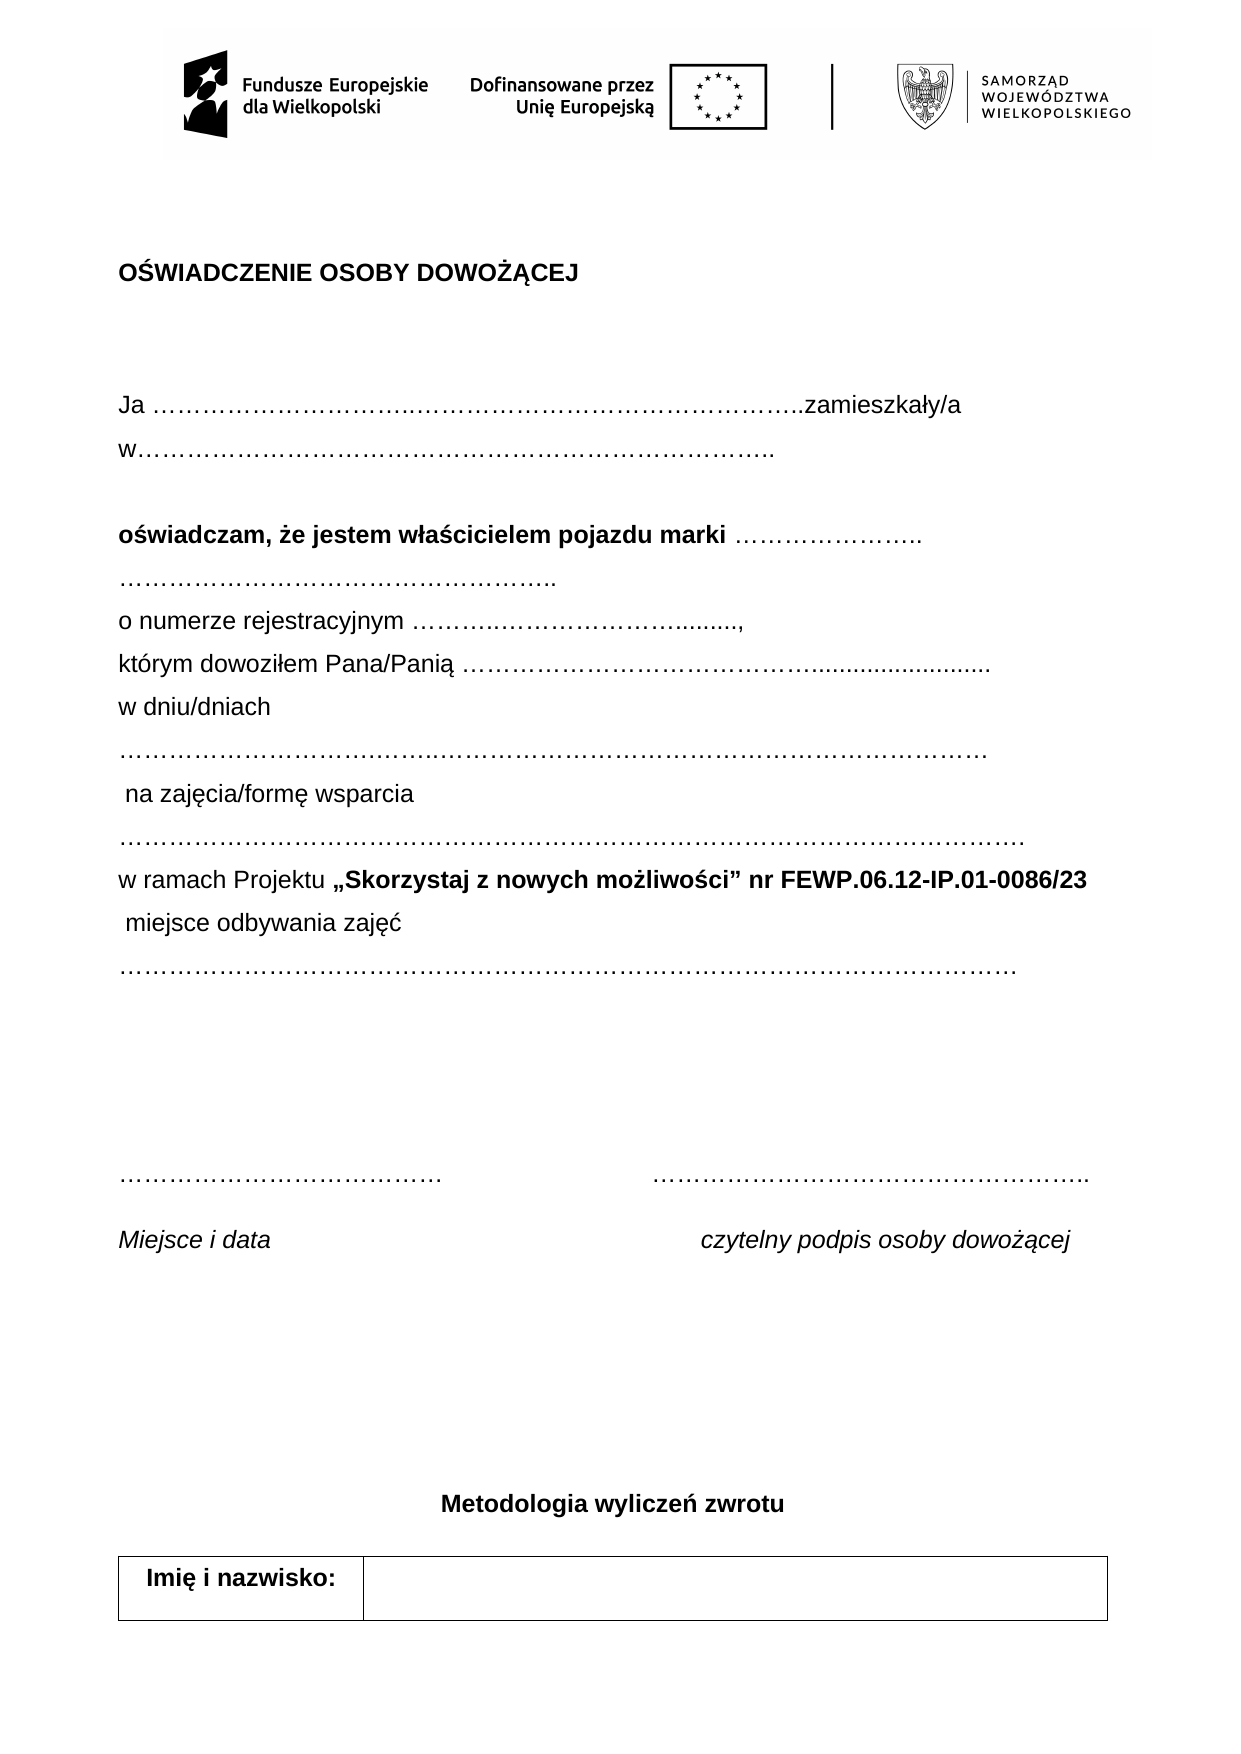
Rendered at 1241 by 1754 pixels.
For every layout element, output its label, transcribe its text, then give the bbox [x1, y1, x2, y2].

text Metodologia wyliczeń zwrotu [118, 1489, 1107, 1518]
text w ramach Projektu „Skorzystaj z nowych możliwości” nr FEWP.06.12-IP.01-0086/23 [118, 865, 1107, 893]
text na zajęcia/formę wsparcia ………………………………………………………………………………………………. [118, 778, 1107, 850]
picture [162, 28, 1152, 160]
text OŚWIADCZENIE OSOBY DOWOŻĄCEJ [118, 258, 1107, 287]
text którym dowoziłem Pana/Panią …………………………………….......................... [118, 649, 1107, 678]
table_header Imię i nazwisko: [119, 1557, 363, 1620]
text ………………………………… …………………………………………….. [118, 1159, 1107, 1188]
text miejsce odbywania zajęć ……………………………………………………………………………………………… [118, 908, 1107, 980]
text Miejsce i data czytelny podpis osoby dowożącej [118, 1225, 1107, 1254]
text w dniu/dniach [118, 692, 1107, 721]
table_header [364, 1557, 1107, 1620]
text Ja …………………………..………………………………………..zamieszkały/a [118, 390, 1107, 419]
text oświadczam, że jestem właścicielem pojazdu marki …………………..…………………………………………….. [118, 520, 1107, 592]
text w………………………………………………………………….. [118, 433, 1107, 462]
text ………………………….……..………………………………………………………… [118, 735, 1107, 764]
text o numerze rejestracyjnym ………..…………………........., [118, 606, 1107, 635]
